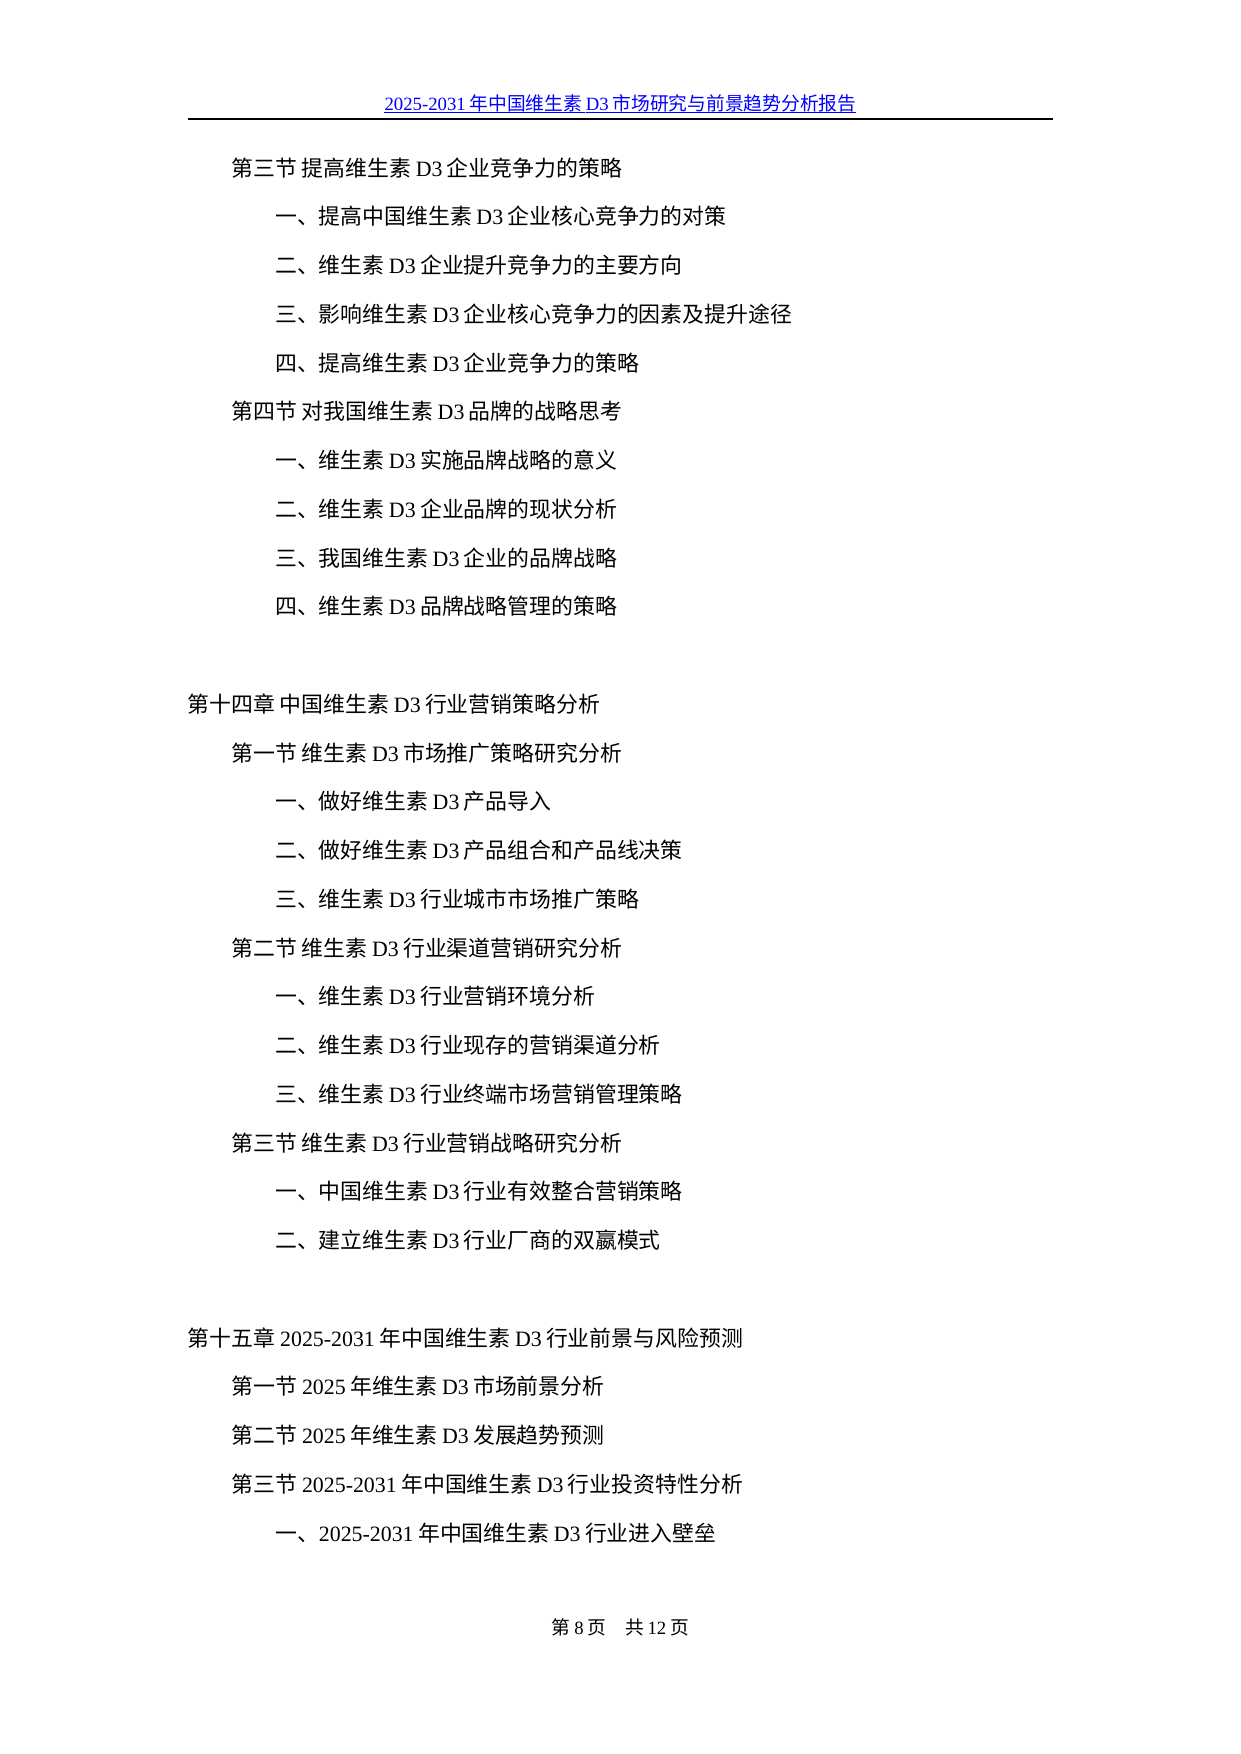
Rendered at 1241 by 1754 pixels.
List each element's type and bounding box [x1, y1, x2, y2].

text [187, 150, 1053, 1548]
